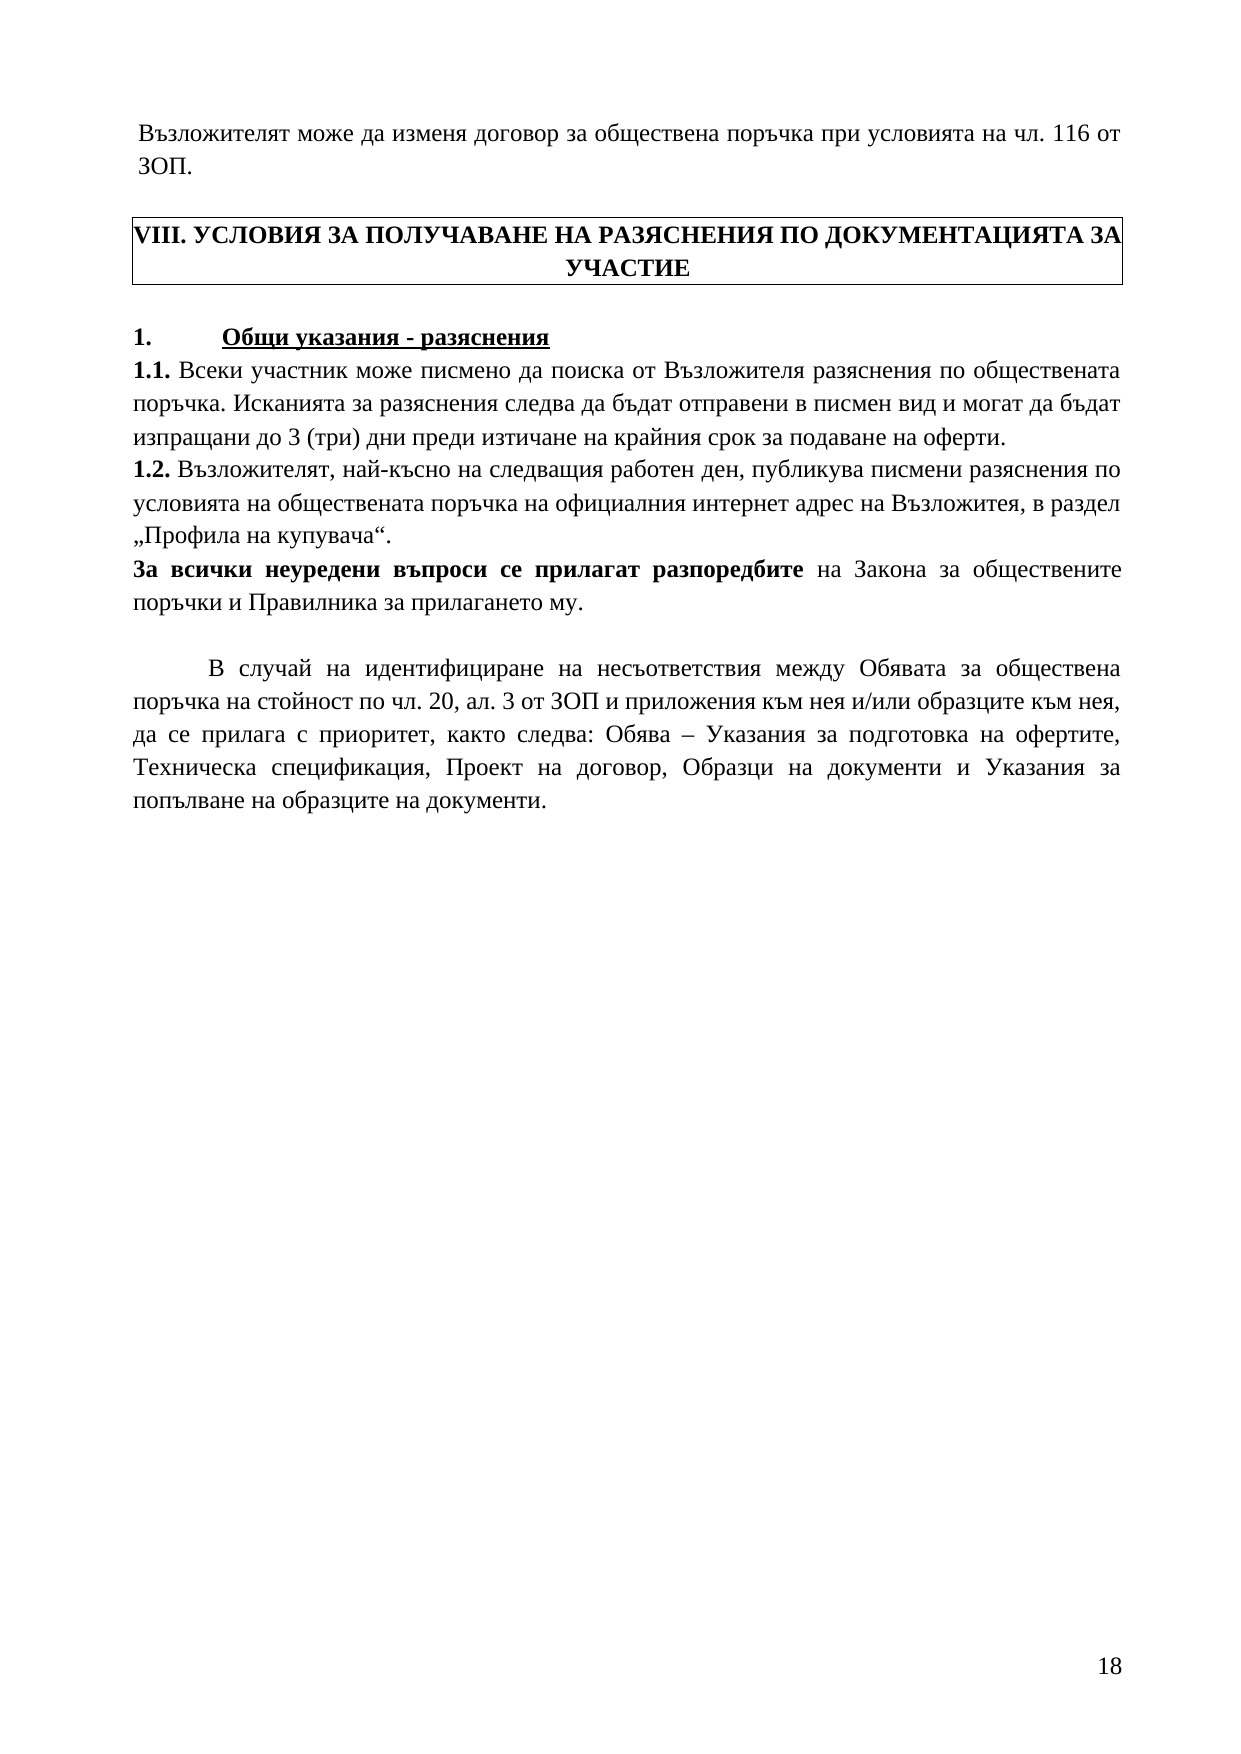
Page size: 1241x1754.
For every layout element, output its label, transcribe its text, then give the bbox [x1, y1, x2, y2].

list Общи указания - разяснения [133, 322, 1122, 351]
text 1.1. Всеки участник може писмено да поиска от Възложителя разяснения по обществената поръчка. Исканията за разяснения следва да бъдат отправени в писмен вид и могат да бъдат изпращани до 3 (три) дни преди изтичане на крайния срок за подаване на оферти. [133, 356, 1122, 450]
text 3а всички неуредени въпроси се прилагат разпоредбите на Закона за обществените поръчки и Правилника за прилагането му. [133, 554, 1122, 615]
text В случай на идентифициране на несъответствия между Обявата за обществена поръчка на стойност по чл. 20, ал. 3 от ЗОП и приложения към нея и/или образците към нея, да се прилага с приоритет, както следва: Обява – Указания за подготовка на офертите, Техническа спецификация, Проект на договор, Образци на документи и Указания за попълване на образците на документи. [133, 653, 1122, 813]
text Възложителят може да изменя договор за обществена поръчка при условията на чл. 116 от ЗОП. [138, 118, 1122, 180]
text 1.2. Възложителят, най-късно на следващия работен ден, публикува писмени разяснения по условията на обществената поръчка на официалния интернет адрес на Възложитея, в раздел „Профила на купувача“. [133, 454, 1122, 549]
text VІІІ. УСЛОВИЯ ЗА ПОЛУЧАВАНЕ НА РАЗЯСНЕНИЯ ПО ДОКУМЕНТАЦИЯТА ЗА УЧАСТИЕ [133, 218, 1122, 284]
